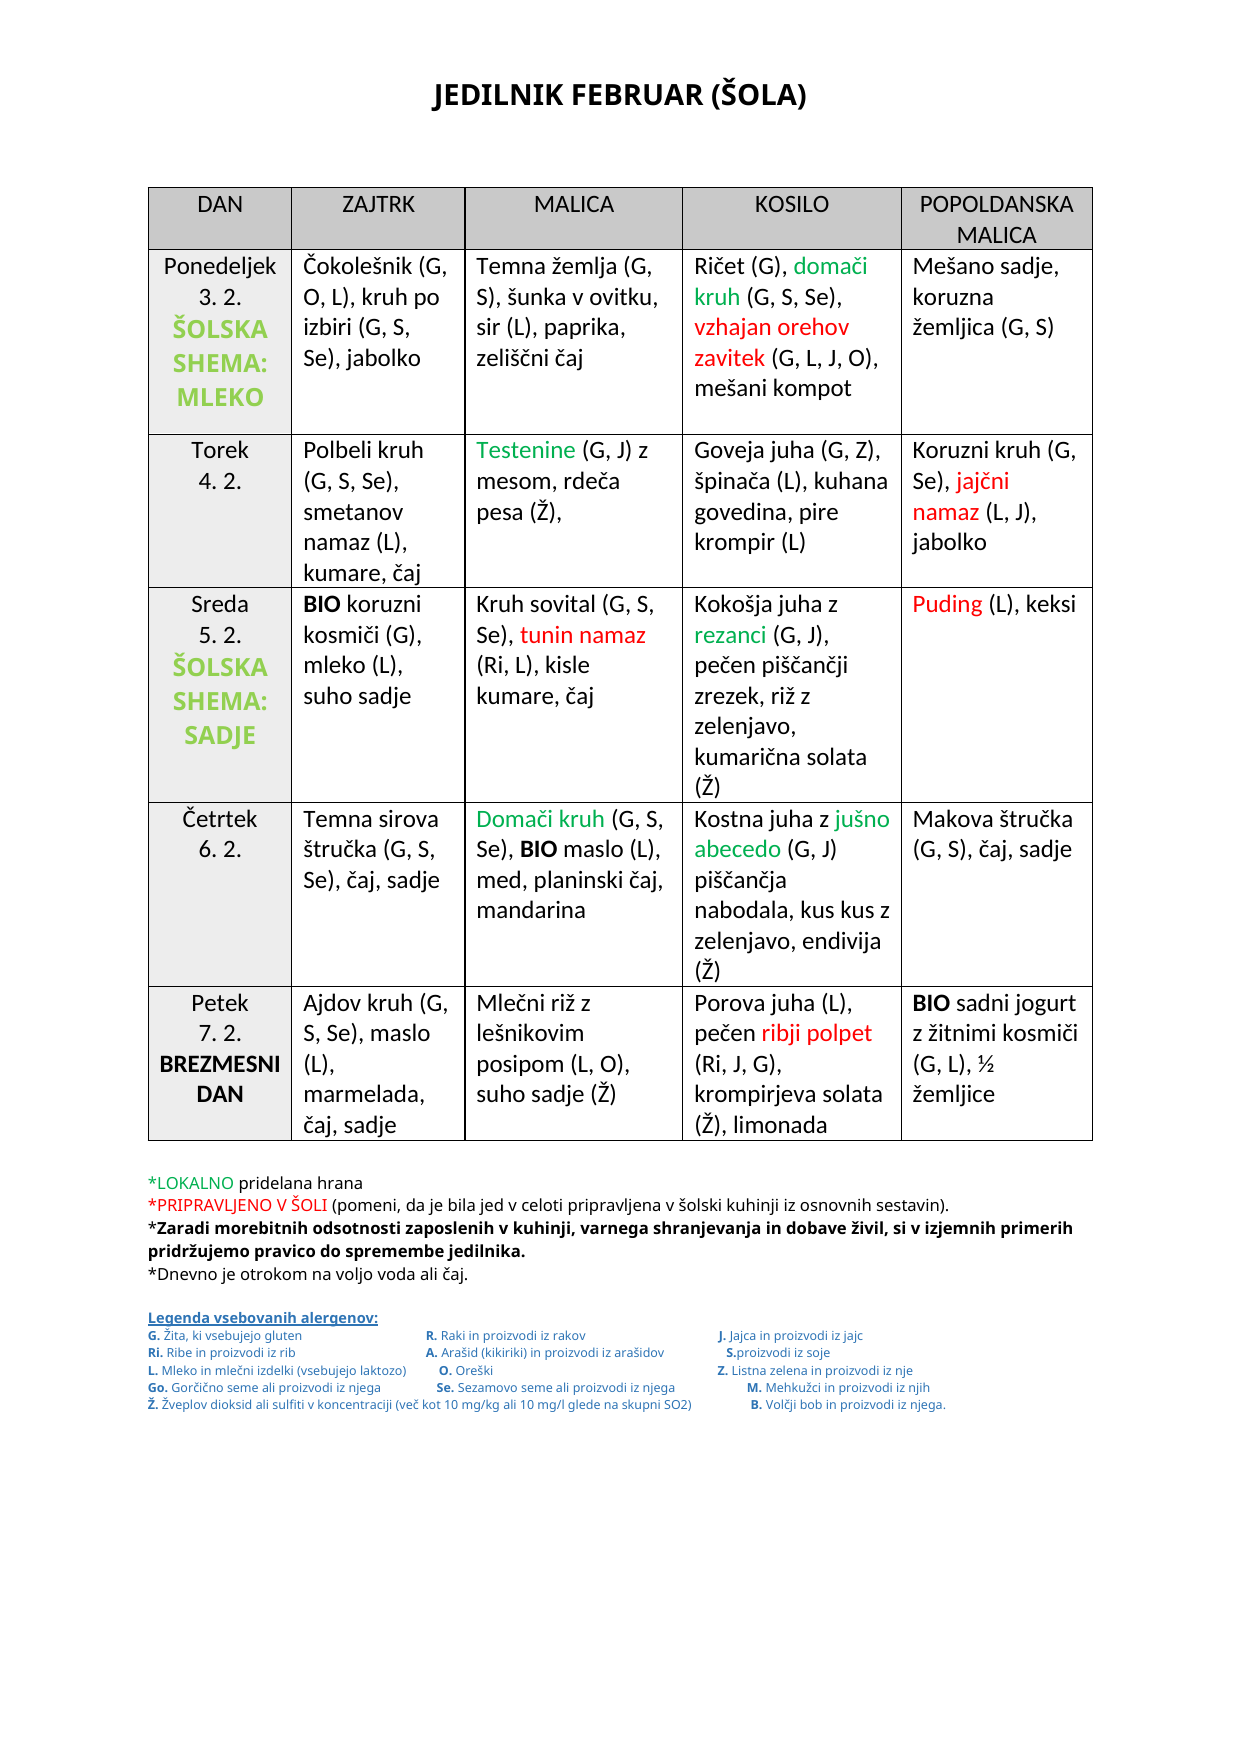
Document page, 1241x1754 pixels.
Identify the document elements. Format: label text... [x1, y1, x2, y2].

table_cell Testenine (G, J) z mesom, rdeča pesa (Ž), [466, 435, 682, 587]
table_cell Petek 7. 2. BREZMESNI DAN [149, 987, 291, 1140]
text L. Mleko in mlečni izdelki (vsebujejo laktozo) O. Oreški Z. Listna zelena in proizvodi iz nje [148, 1362, 1093, 1379]
table_cell Ajdov kruh (G, S, Se), maslo (L), marmelada, čaj, sadje [292, 987, 464, 1140]
table_cell BIO koruzni kosmiči (G), mleko (L), suho sadje [292, 588, 464, 802]
text G. Žita, ki vsebujejo gluten R. Raki in proizvodi iz rakov J. Jajca in proizvodi iz jajc [148, 1327, 1093, 1344]
table_cell Ričet (G), domači kruh (G, S, Se), vzhajan orehov zavitek (G, L, J, O), mešani kompot [683, 250, 901, 433]
table_header KOSILO [683, 188, 901, 249]
table_header MALICA [466, 188, 682, 249]
table_cell Polbeli kruh (G, S, Se), smetanov namaz (L), kumare, čaj [292, 435, 464, 587]
table_cell Koruzni kruh (G, Se), jajčni namaz (L, J), jabolko [902, 435, 1092, 587]
table_cell Temna žemlja (G, S), šunka v ovitku, sir (L), paprika, zeliščni čaj [466, 250, 682, 433]
text Ž. Žveplov dioksid ali sulfiti v koncentraciji (več kot 10 mg/kg ali 10 mg/l glede na skupni SO2) B. Volčji bob in proizvodi iz njega. [148, 1396, 1093, 1413]
table_cell Sreda 5. 2. ŠOLSKA SHEMA: SADJE [149, 588, 291, 802]
table_cell Goveja juha (G, Z), špinača (L), kuhana govedina, pire krompir (L) [683, 435, 901, 587]
text Ri. Ribe in proizvodi iz rib A. Arašid (kikiriki) in proizvodi iz arašidov S.proizvodi iz soje [148, 1344, 1093, 1362]
table_cell Domači kruh (G, S, Se), BIO maslo (L), med, planinski čaj, mandarina [466, 803, 682, 986]
table_cell Ponedeljek 3. 2. ŠOLSKA SHEMA: MLEKO [149, 250, 291, 433]
table_header POPOLDANSKA MALICA [902, 188, 1092, 249]
text Legenda vsebovanih alergenov: [148, 1307, 1093, 1327]
text *PRIPRAVLJENO V ŠOLI (pomeni, da je bila jed v celoti pripravljena v šolski kuhinji iz osnovnih sestavin). [148, 1194, 1093, 1217]
table_cell Torek 4. 2. [149, 435, 291, 587]
text *LOKALNO pridelana hrana [148, 1171, 1093, 1194]
table_header ZAJTRK [292, 188, 464, 249]
table_cell Porova juha (L), pečen ribji polpet (Ri, J, G), krompirjeva solata (Ž), limonada [683, 987, 901, 1140]
table_cell Mešano sadje, koruzna žemljica (G, S) [902, 250, 1092, 433]
table_header DAN [149, 188, 291, 249]
table_cell Temna sirova štručka (G, S, Se), čaj, sadje [292, 803, 464, 986]
table_cell BIO sadni jogurt z žitnimi kosmiči (G, L), ½ žemljice [902, 987, 1092, 1140]
text Go. Gorčično seme ali proizvodi iz njega Se. Sezamovo seme ali proizvodi iz njega M. Mehkužci in proizvodi iz njih [148, 1379, 1093, 1396]
table_cell Puding (L), keksi [902, 588, 1092, 802]
table_cell Čokolešnik (G, O, L), kruh po izbiri (G, S, Se), jabolko [292, 250, 464, 433]
table_cell Kruh sovital (G, S, Se), tunin namaz (Ri, L), kisle kumare, čaj [466, 588, 682, 802]
text *Dnevno je otrokom na voljo voda ali čaj. [148, 1262, 1093, 1285]
table_cell Četrtek 6. 2. [149, 803, 291, 986]
table_cell Kokošja juha z rezanci (G, J), pečen piščančji zrezek, riž z zelenjavo, kumarična solata (Ž) [683, 588, 901, 802]
table_cell Mlečni riž z lešnikovim posipom (L, O), suho sadje (Ž) [466, 987, 682, 1140]
table_cell Makova štručka (G, S), čaj, sadje [902, 803, 1092, 986]
text *Zaradi morebitnih odsotnosti zaposlenih v kuhinji, varnega shranjevanja in dobave živil, si v izjemnih primerih pridržujemo pravico do spremembe jedilnika. [526, 1217, 1093, 1262]
table_cell Kostna juha z jušno abecedo (G, J) piščančja nabodala, kus kus z zelenjavo, endivija (Ž) [683, 803, 901, 986]
